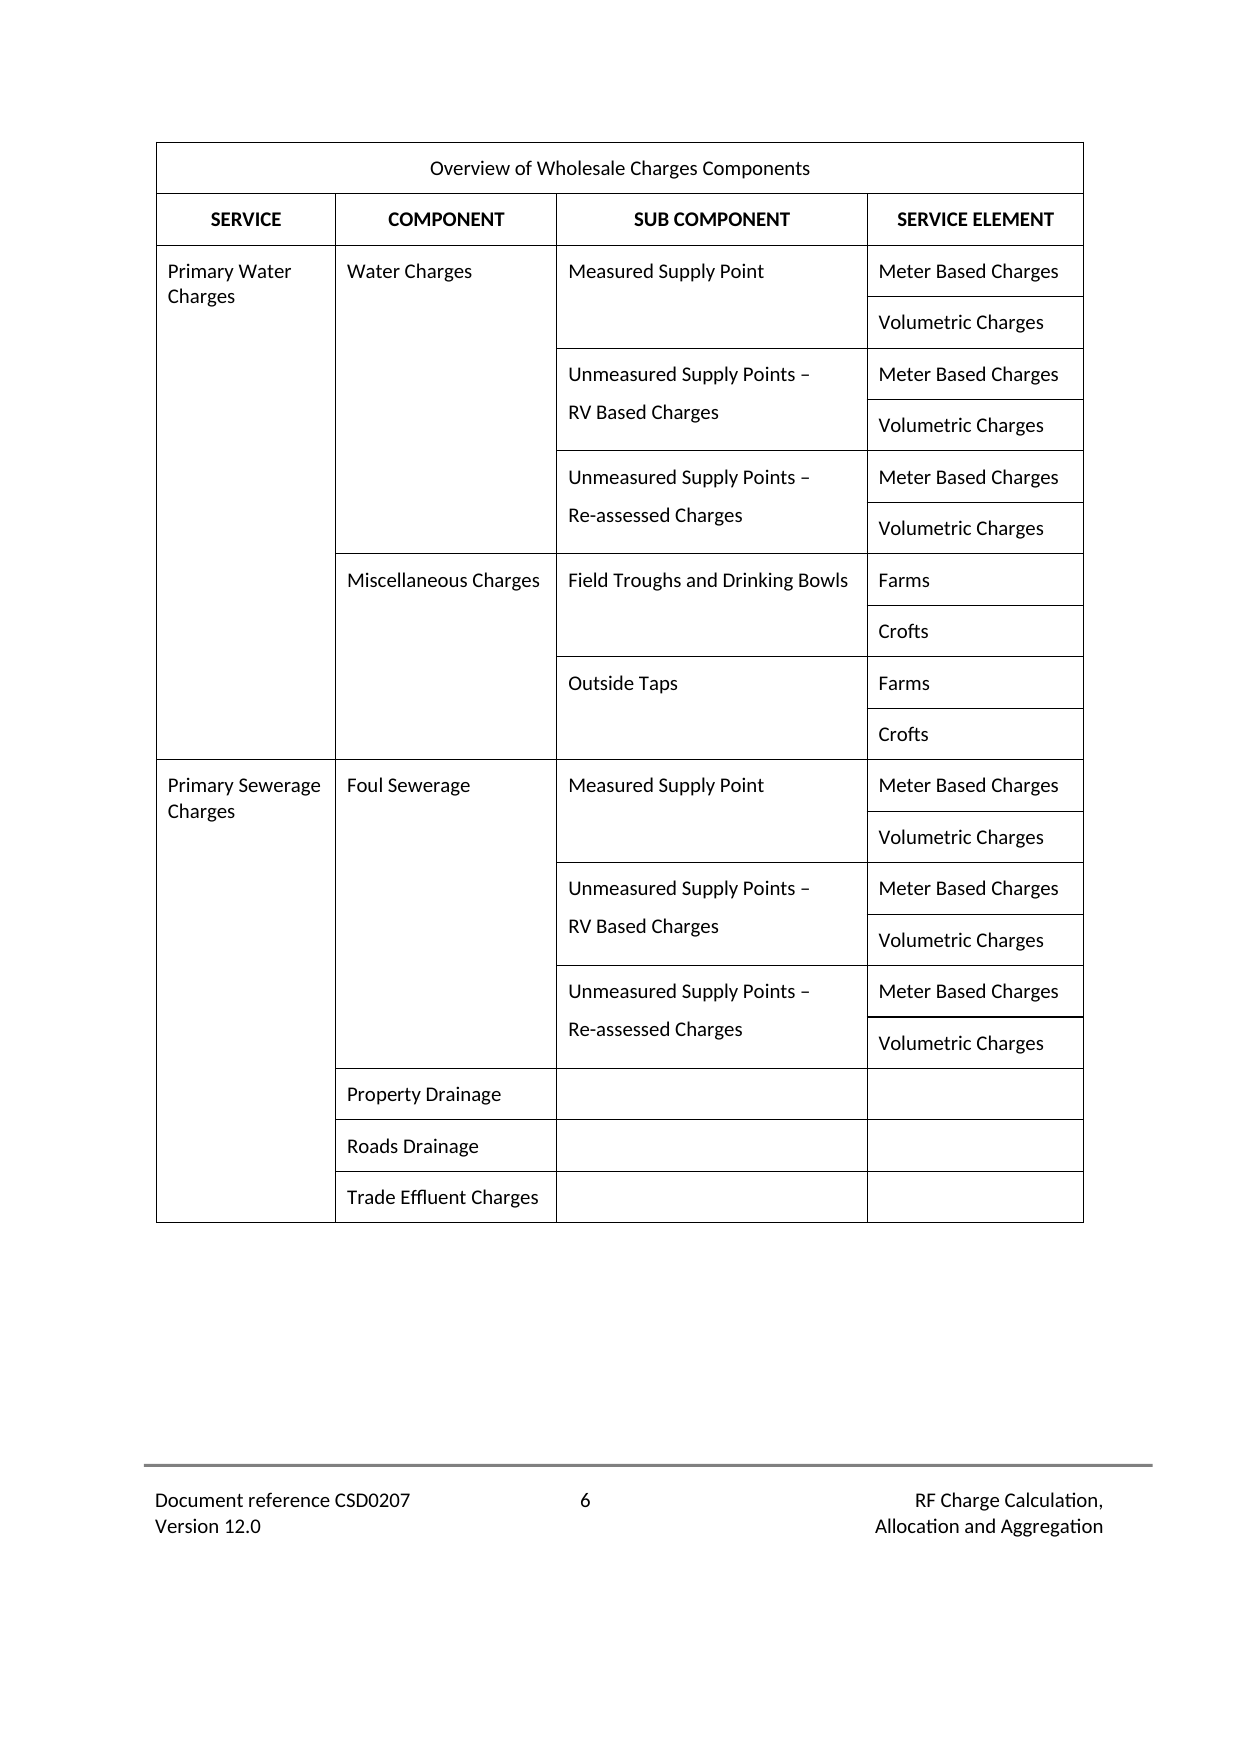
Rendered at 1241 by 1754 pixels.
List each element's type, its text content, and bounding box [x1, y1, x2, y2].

table_cell [557, 1069, 867, 1119]
table_cell Measured Supply Point [557, 246, 867, 347]
table_cell Foul Sewerage [336, 760, 556, 1068]
table_cell [868, 1069, 1083, 1119]
table_header Overview of Wholesale Charges Components [157, 143, 1083, 193]
table_cell Meter Based Charges [868, 966, 1083, 1016]
table_cell Unmeasured Supply Points – Re-assessed Charges [557, 451, 867, 553]
table_cell [557, 1172, 867, 1222]
table_cell Field Troughs and Drinking Bowls [557, 554, 867, 656]
table_cell SERVICE ELEMENT [868, 194, 1083, 244]
table_cell Farms [868, 657, 1083, 708]
table_cell Farms [868, 554, 1083, 605]
table_cell Meter Based Charges [868, 760, 1083, 811]
table_cell COMPONENT [336, 194, 556, 244]
table_cell Outside Taps [557, 657, 867, 759]
table_cell Unmeasured Supply Points – Re-assessed Charges [557, 966, 867, 1068]
table_cell Meter Based Charges [868, 349, 1083, 399]
table_cell Property Drainage [336, 1069, 556, 1119]
table_cell Volumetric Charges [868, 812, 1083, 862]
table_cell [868, 1120, 1083, 1171]
table_cell Primary Sewerage Charges [157, 760, 335, 1222]
table_cell Volumetric Charges [868, 1018, 1083, 1068]
table_cell Crofts [868, 709, 1083, 759]
table_cell Unmeasured Supply Points – RV Based Charges [557, 349, 867, 450]
table_cell [557, 1120, 867, 1171]
table_cell Meter Based Charges [868, 451, 1083, 502]
table_cell [868, 1172, 1083, 1222]
table_cell Meter Based Charges [868, 246, 1083, 296]
table_cell Trade Effluent Charges [336, 1172, 556, 1222]
table_cell Volumetric Charges [868, 297, 1083, 347]
table_cell Crofts [868, 606, 1083, 656]
table_cell Primary Water Charges [157, 246, 335, 759]
table_cell Meter Based Charges [868, 863, 1083, 913]
table_cell SUB COMPONENT [557, 194, 867, 244]
table_cell Measured Supply Point [557, 760, 867, 862]
table_cell Unmeasured Supply Points – RV Based Charges [557, 863, 867, 965]
table_cell Volumetric Charges [868, 503, 1083, 553]
table_cell SERVICE [157, 194, 335, 244]
table_cell Volumetric Charges [868, 400, 1083, 450]
table_cell Roads Drainage [336, 1120, 556, 1171]
table_cell Volumetric Charges [868, 915, 1083, 965]
table_cell Water Charges [336, 246, 556, 553]
table_cell Miscellaneous Charges [336, 554, 556, 759]
